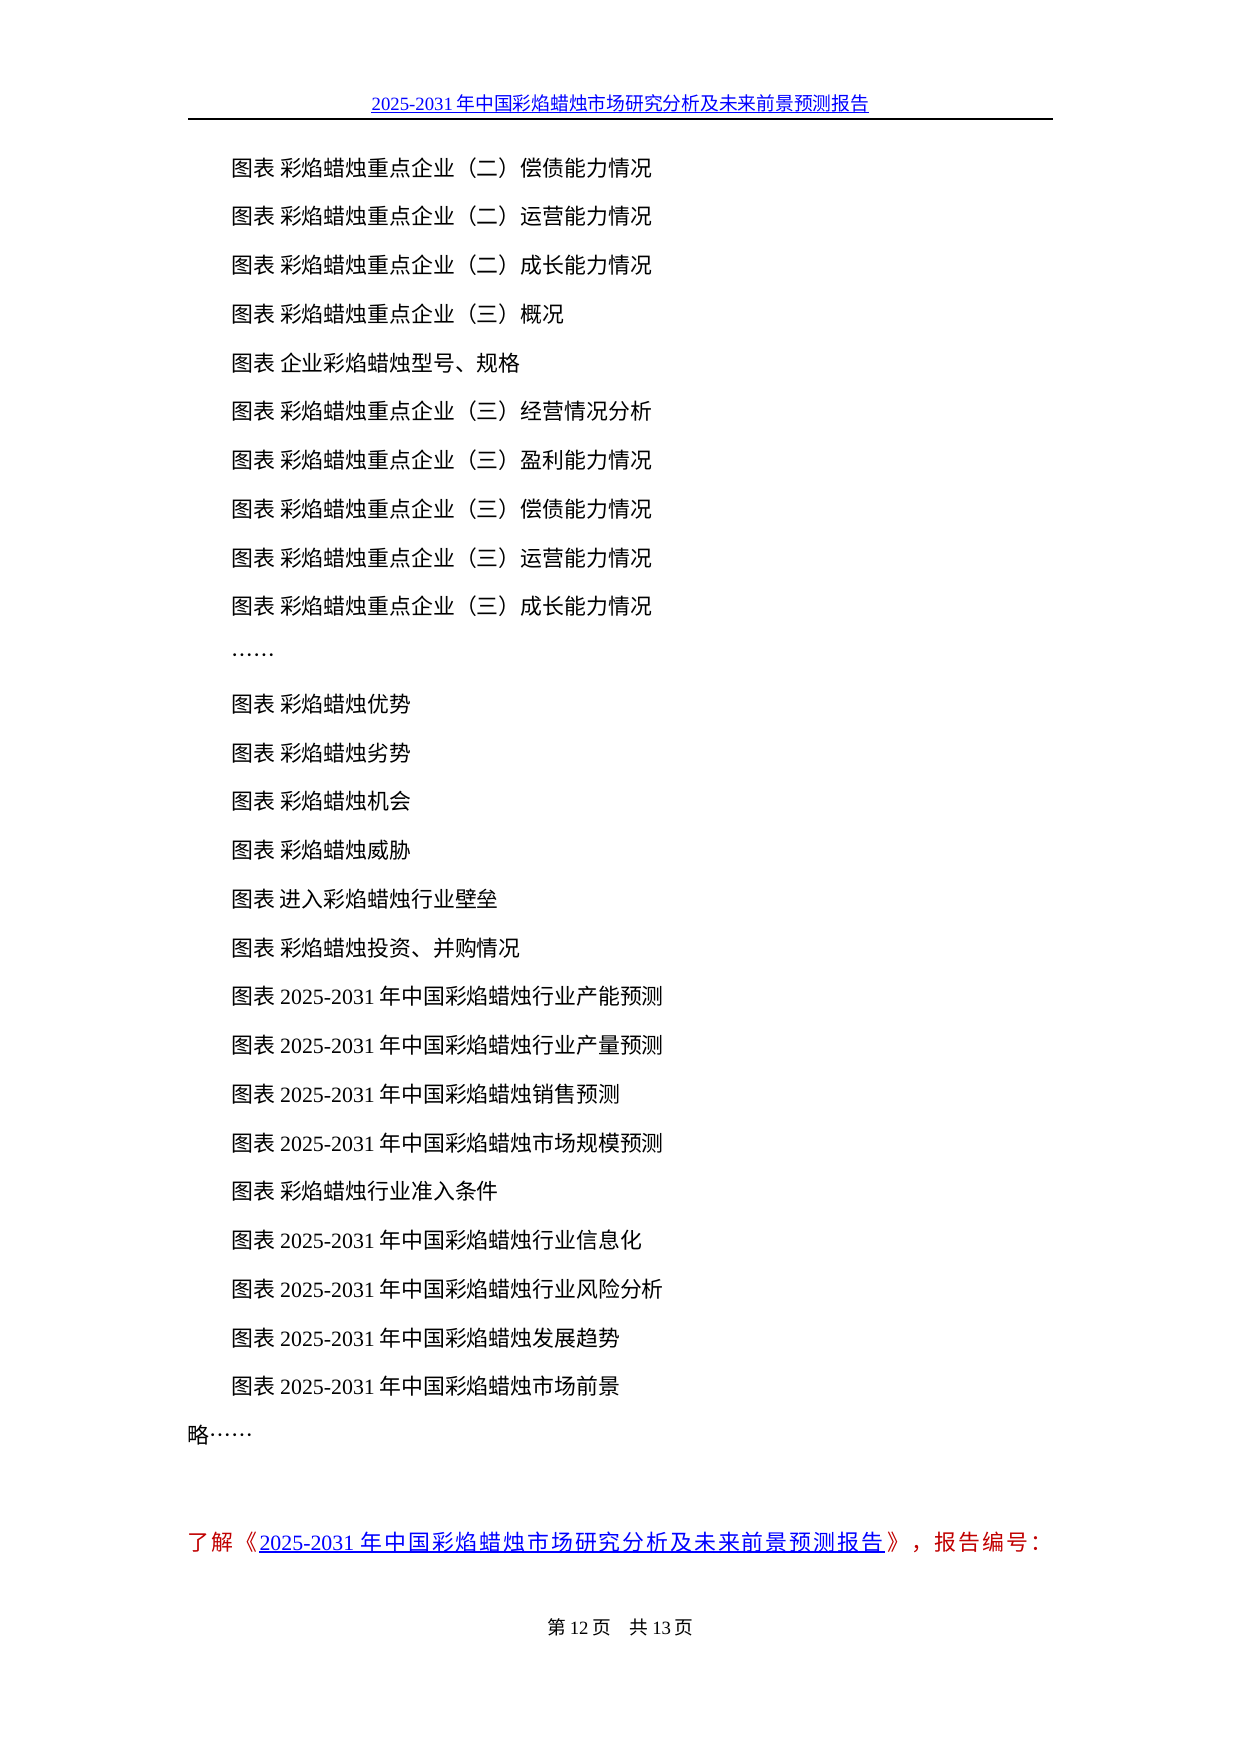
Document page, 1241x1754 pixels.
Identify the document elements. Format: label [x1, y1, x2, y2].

text [187, 1524, 1053, 1557]
text [187, 150, 1053, 1450]
